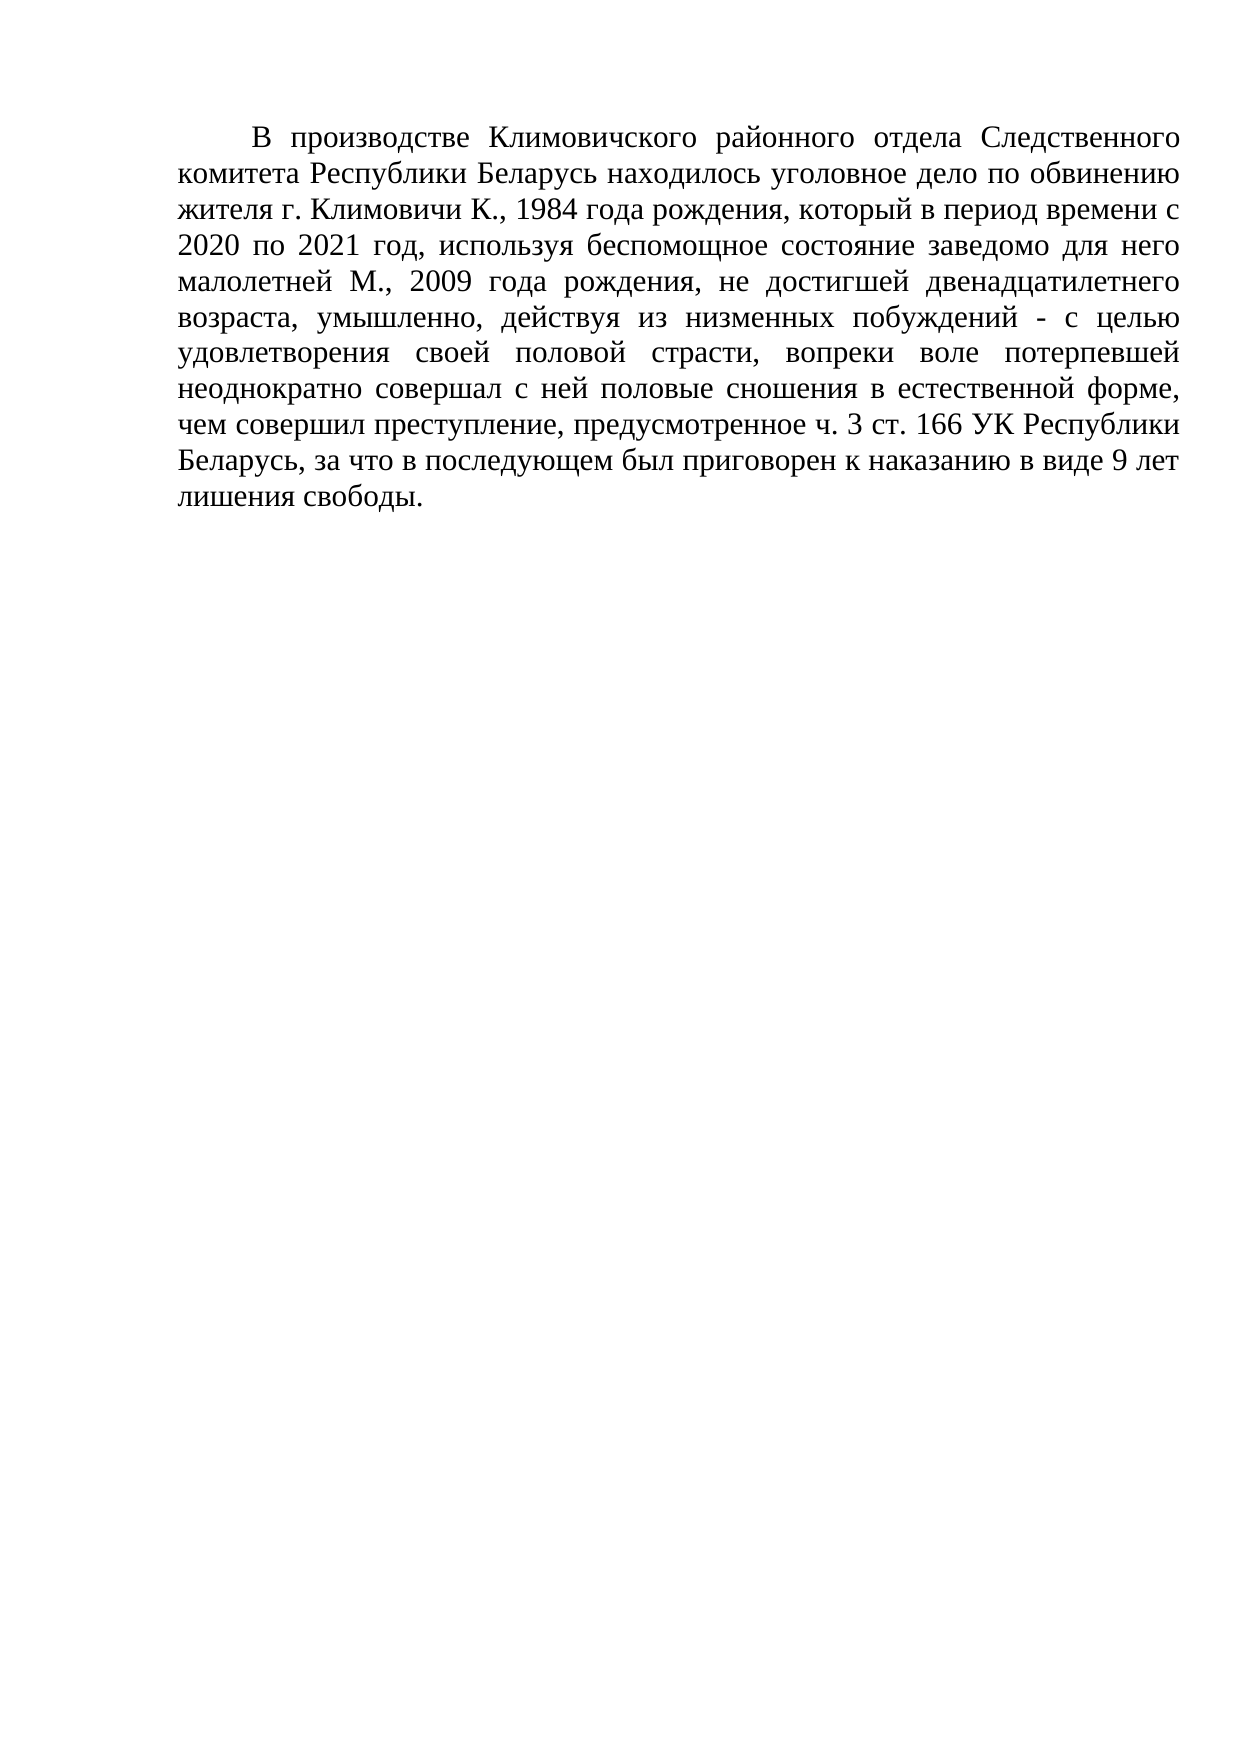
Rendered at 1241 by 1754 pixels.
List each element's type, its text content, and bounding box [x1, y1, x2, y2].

text В производстве Климовичского районного отдела Следственного комитета Республики Беларусь находилось уголовное дело по обвинению жителя г. Климовичи К., 1984 года рождения, который в период времени с 2020 по 2021 год, используя беспомощное состояние заведомо для него малолетней М., 2009 года рождения, не достигшей двенадцатилетнего возраста, умышленно, действуя из низменных побуждений - с целью удовлетворения своей половой страсти, вопреки воле потерпевшей неоднократно совершал с ней половые сношения в естественной форме, чем совершил преступление, предусмотренное ч. 3 ст. 166 УК Республики Беларусь, за что в последующем был приговорен к наказанию в виде 9 лет лишения свободы. [177, 118, 1181, 513]
